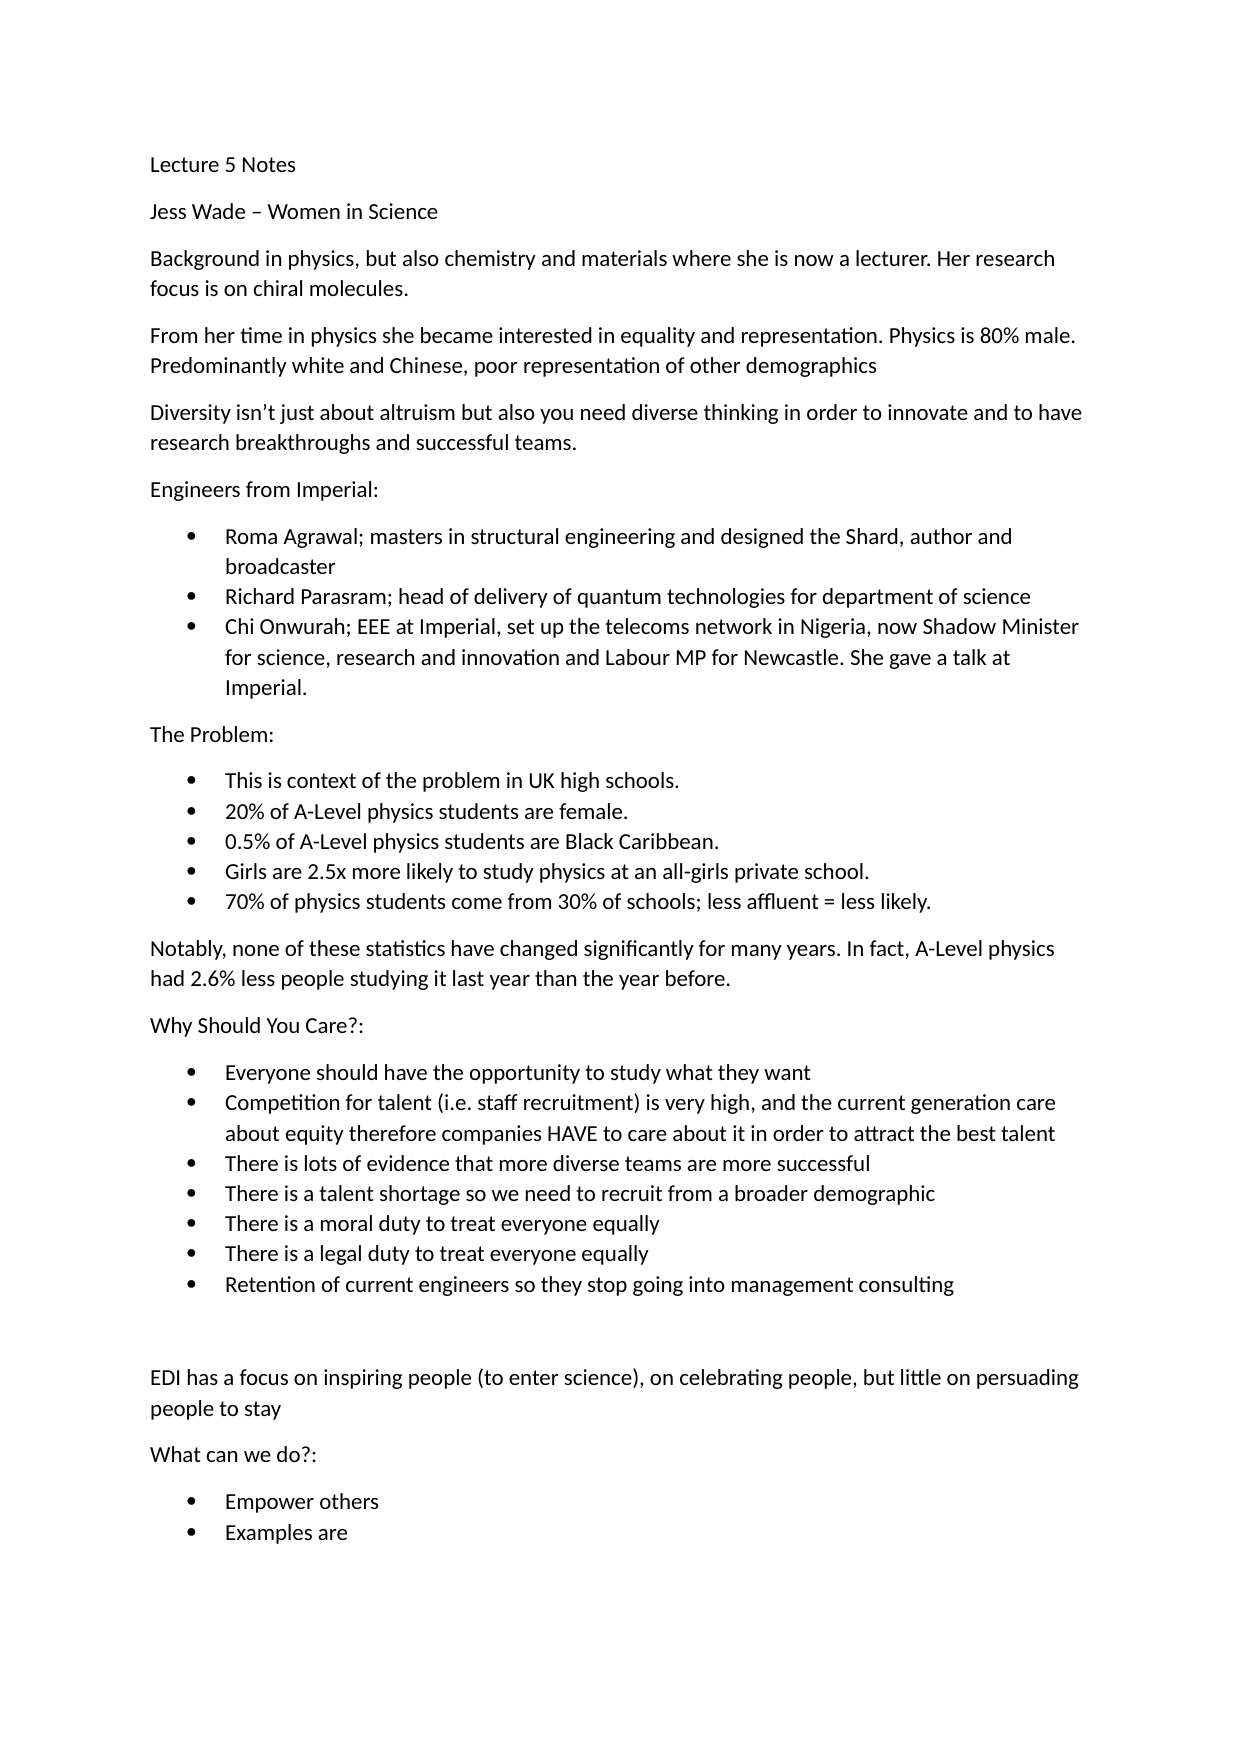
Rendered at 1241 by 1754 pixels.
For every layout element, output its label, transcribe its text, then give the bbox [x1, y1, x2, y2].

list Examples are [187, 1518, 1090, 1546]
list There is a talent shortage so we need to recruit from a broader demographic [187, 1179, 1090, 1207]
text EDI has a focus on inspiring people (to enter science), on celebrating people, but little on persuading people to stay [150, 1363, 1090, 1422]
text From her time in physics she became interested in equality and representation. Physics is 80% male. Predominantly white and Chinese, poor representation of other demographics [150, 321, 1090, 379]
text Lecture 5 Notes [150, 150, 1090, 178]
list There is a moral duty to treat everyone equally [187, 1209, 1090, 1237]
text Diversity isn’t just about altruism but also you need diverse thinking in order to innovate and to have research breakthroughs and successful teams. [150, 398, 1090, 456]
text Jess Wade – Women in Science [150, 197, 1090, 225]
list This is context of the problem in UK high schools. [187, 767, 1090, 795]
list 20% of A-Level physics students are female. [187, 797, 1090, 825]
list There is a legal duty to treat everyone equally [187, 1239, 1090, 1268]
list There is lots of evidence that more diverse teams are more successful [187, 1149, 1090, 1177]
list Roma Agrawal; masters in structural engineering and designed the Shard, author and broadcaster [187, 522, 1090, 580]
list Competition for talent (i.e. staff recruitment) is very high, and the current generation care about equity therefore companies HAVE to care about it in order to attract the best talent [187, 1088, 1090, 1147]
text Notably, none of these statistics have changed significantly for many years. In fact, A-Level physics had 2.6% less people studying it last year than the year before. [150, 934, 1090, 993]
list Everyone should have the opportunity to study what they want [187, 1058, 1090, 1086]
list 70% of physics students come from 30% of schools; less affluent = less likely. [187, 887, 1090, 916]
text The Problem: [150, 720, 1090, 748]
list Empower others [187, 1487, 1090, 1516]
list 0.5% of A-Level physics students are Black Caribbean. [187, 827, 1090, 855]
text Background in physics, but also chemistry and materials where she is now a lecturer. Her research focus is on chiral molecules. [150, 244, 1090, 302]
list Retention of current engineers so they stop going into management consulting [187, 1270, 1090, 1298]
list Girls are 2.5x more likely to study physics at an all-girls private school. [187, 857, 1090, 885]
text Why Should You Care?: [150, 1011, 1090, 1039]
list Chi Onwurah; EEE at Imperial, set up the telecoms network in Nigeria, now Shadow Minister for science, research and innovation and Labour MP for Newcastle. She gave a talk at Imperial. [187, 612, 1090, 701]
text What can we do?: [150, 1441, 1090, 1469]
list Richard Parasram; head of delivery of quantum technologies for department of science [187, 582, 1090, 610]
text Engineers from Imperial: [150, 475, 1090, 503]
